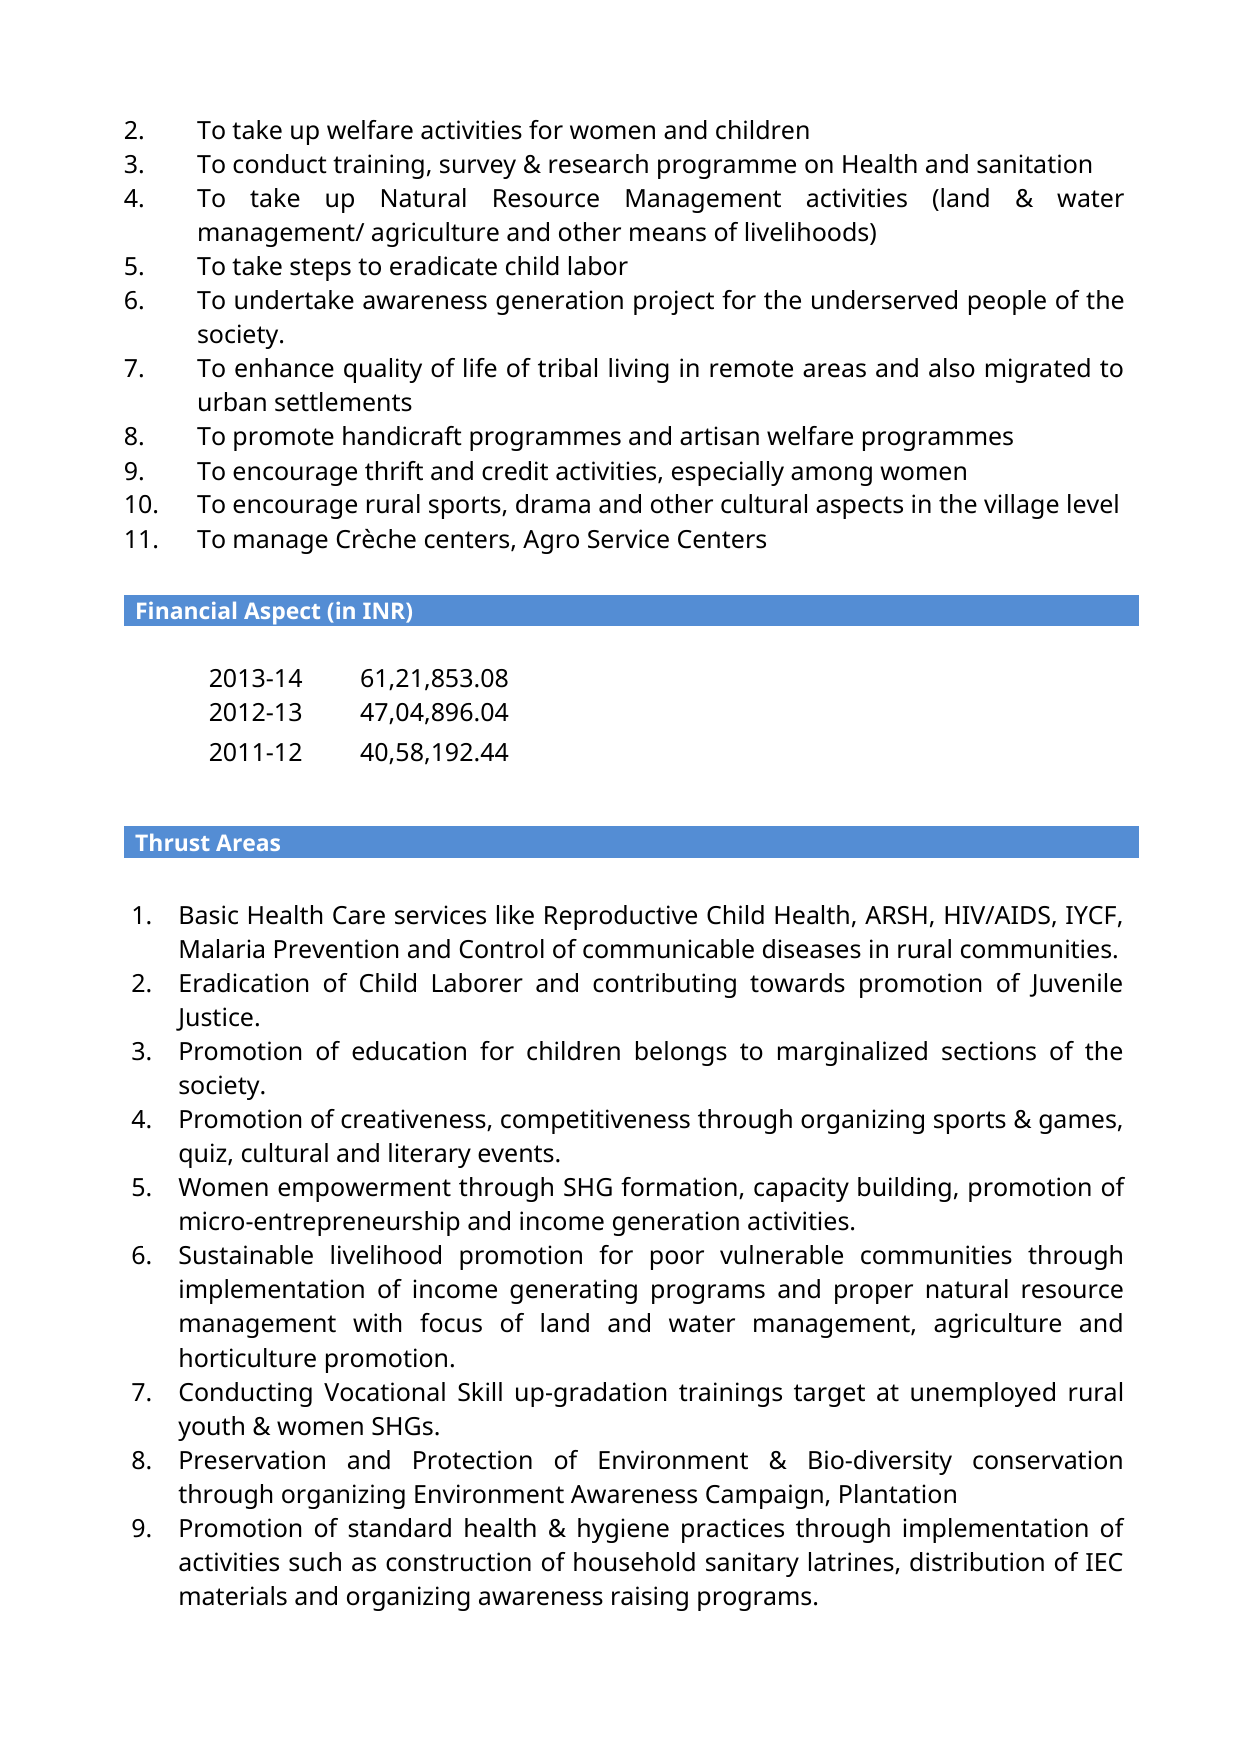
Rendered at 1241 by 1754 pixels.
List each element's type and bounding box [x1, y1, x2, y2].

table_cell [113, 113, 1139, 1613]
